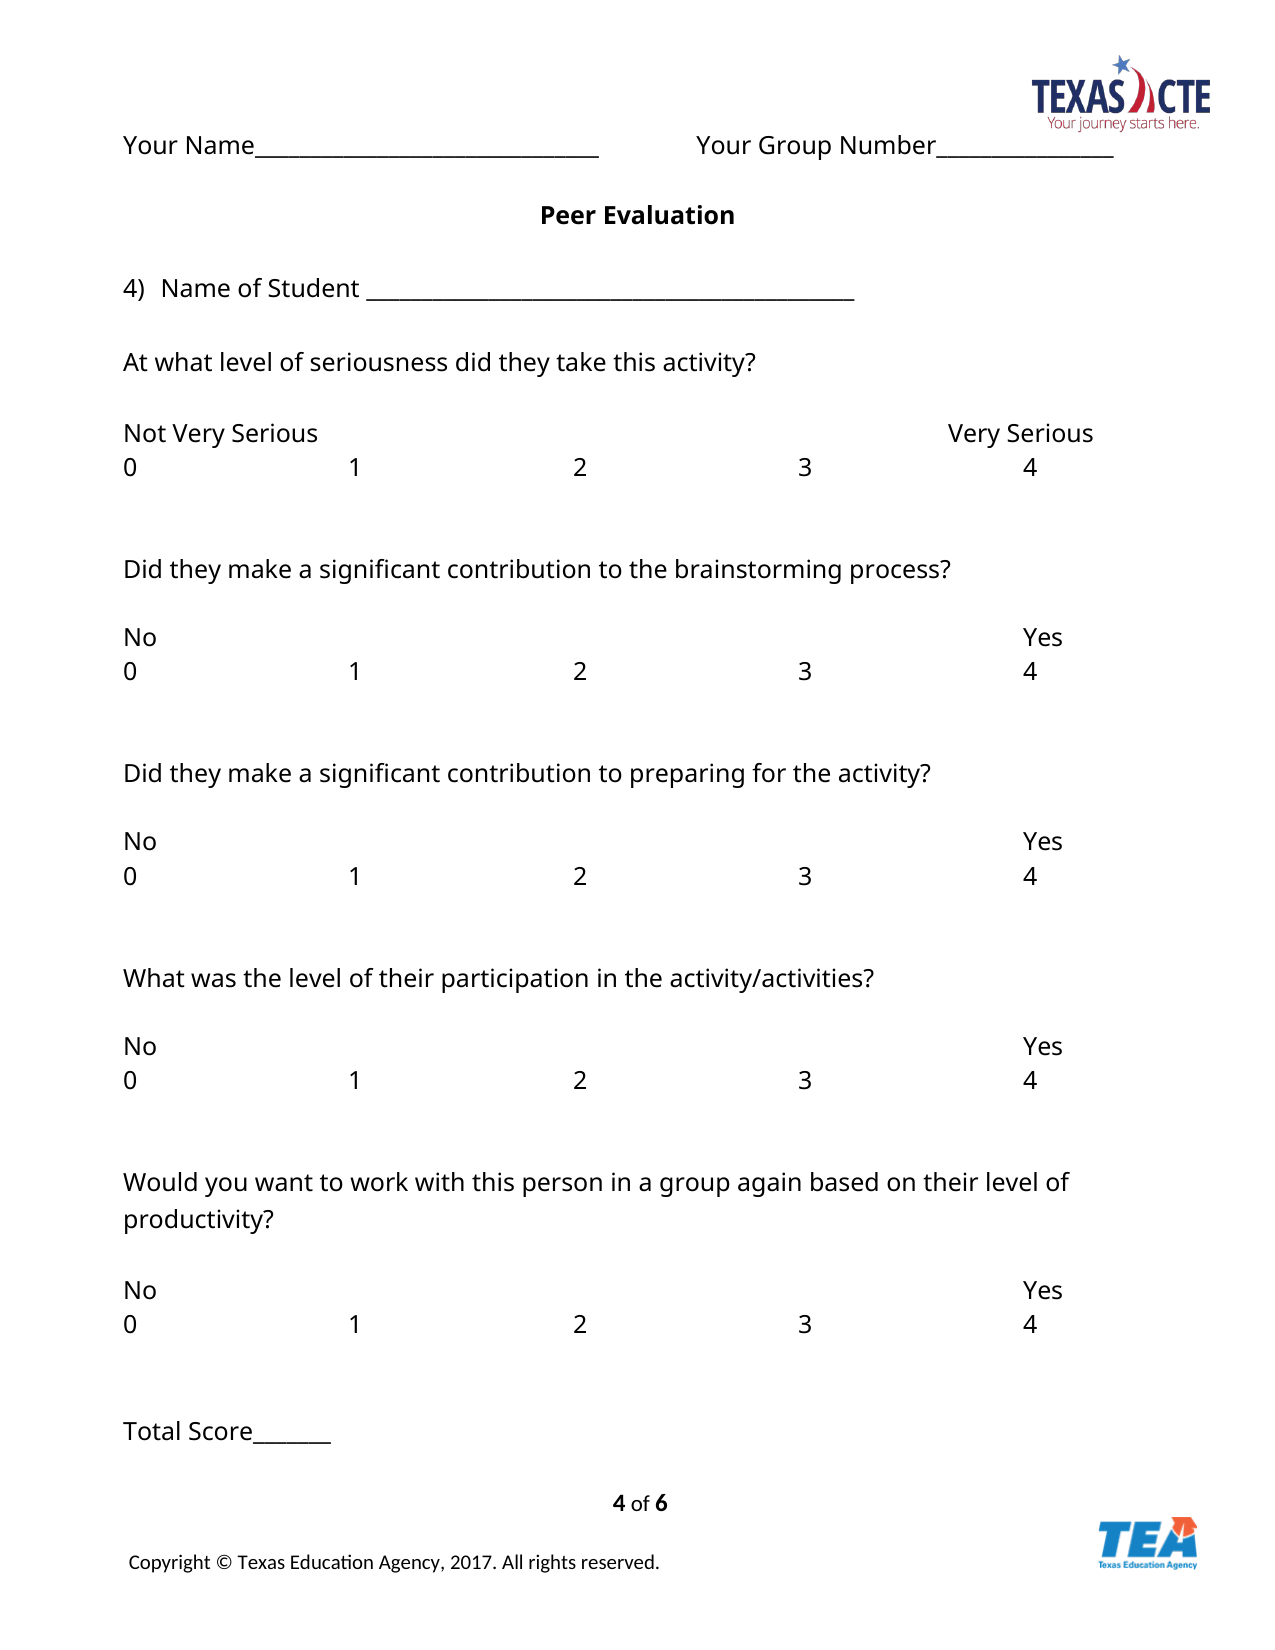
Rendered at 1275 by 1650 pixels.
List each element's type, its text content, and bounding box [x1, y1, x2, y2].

text 0 1 2 3 4 [123, 1062, 1152, 1097]
text No Yes [123, 620, 1152, 654]
picture [1098, 1517, 1198, 1570]
text Peer Evaluation [123, 197, 1152, 231]
text Would you want to work with this person in a group again based on their level of productivity? [123, 1165, 1152, 1236]
text Total Score_______ [123, 1414, 1152, 1448]
text At what level of seriousness did they take this activity? [123, 344, 1152, 378]
text 0 1 2 3 4 [123, 654, 1152, 688]
text Not Very Serious Very Serious [123, 415, 1152, 449]
picture [1013, 43, 1229, 143]
text No Yes [123, 1028, 1152, 1062]
text Did they make a significant contribution to preparing for the activity? [123, 756, 1152, 790]
text 0 1 2 3 4 [123, 858, 1152, 892]
text Did they make a significant contribution to the brainstorming process? [123, 552, 1152, 586]
text No Yes [123, 1272, 1152, 1306]
list Name of Student ____________________________________________ [123, 271, 1152, 305]
text 0 1 2 3 4 [123, 449, 1152, 483]
text 0 1 2 3 4 [123, 1306, 1152, 1340]
text No Yes [123, 824, 1152, 858]
text Your Name_______________________________ Your Group Number________________ [123, 127, 1152, 162]
text What was the level of their participation in the activity/activities? [123, 960, 1152, 994]
